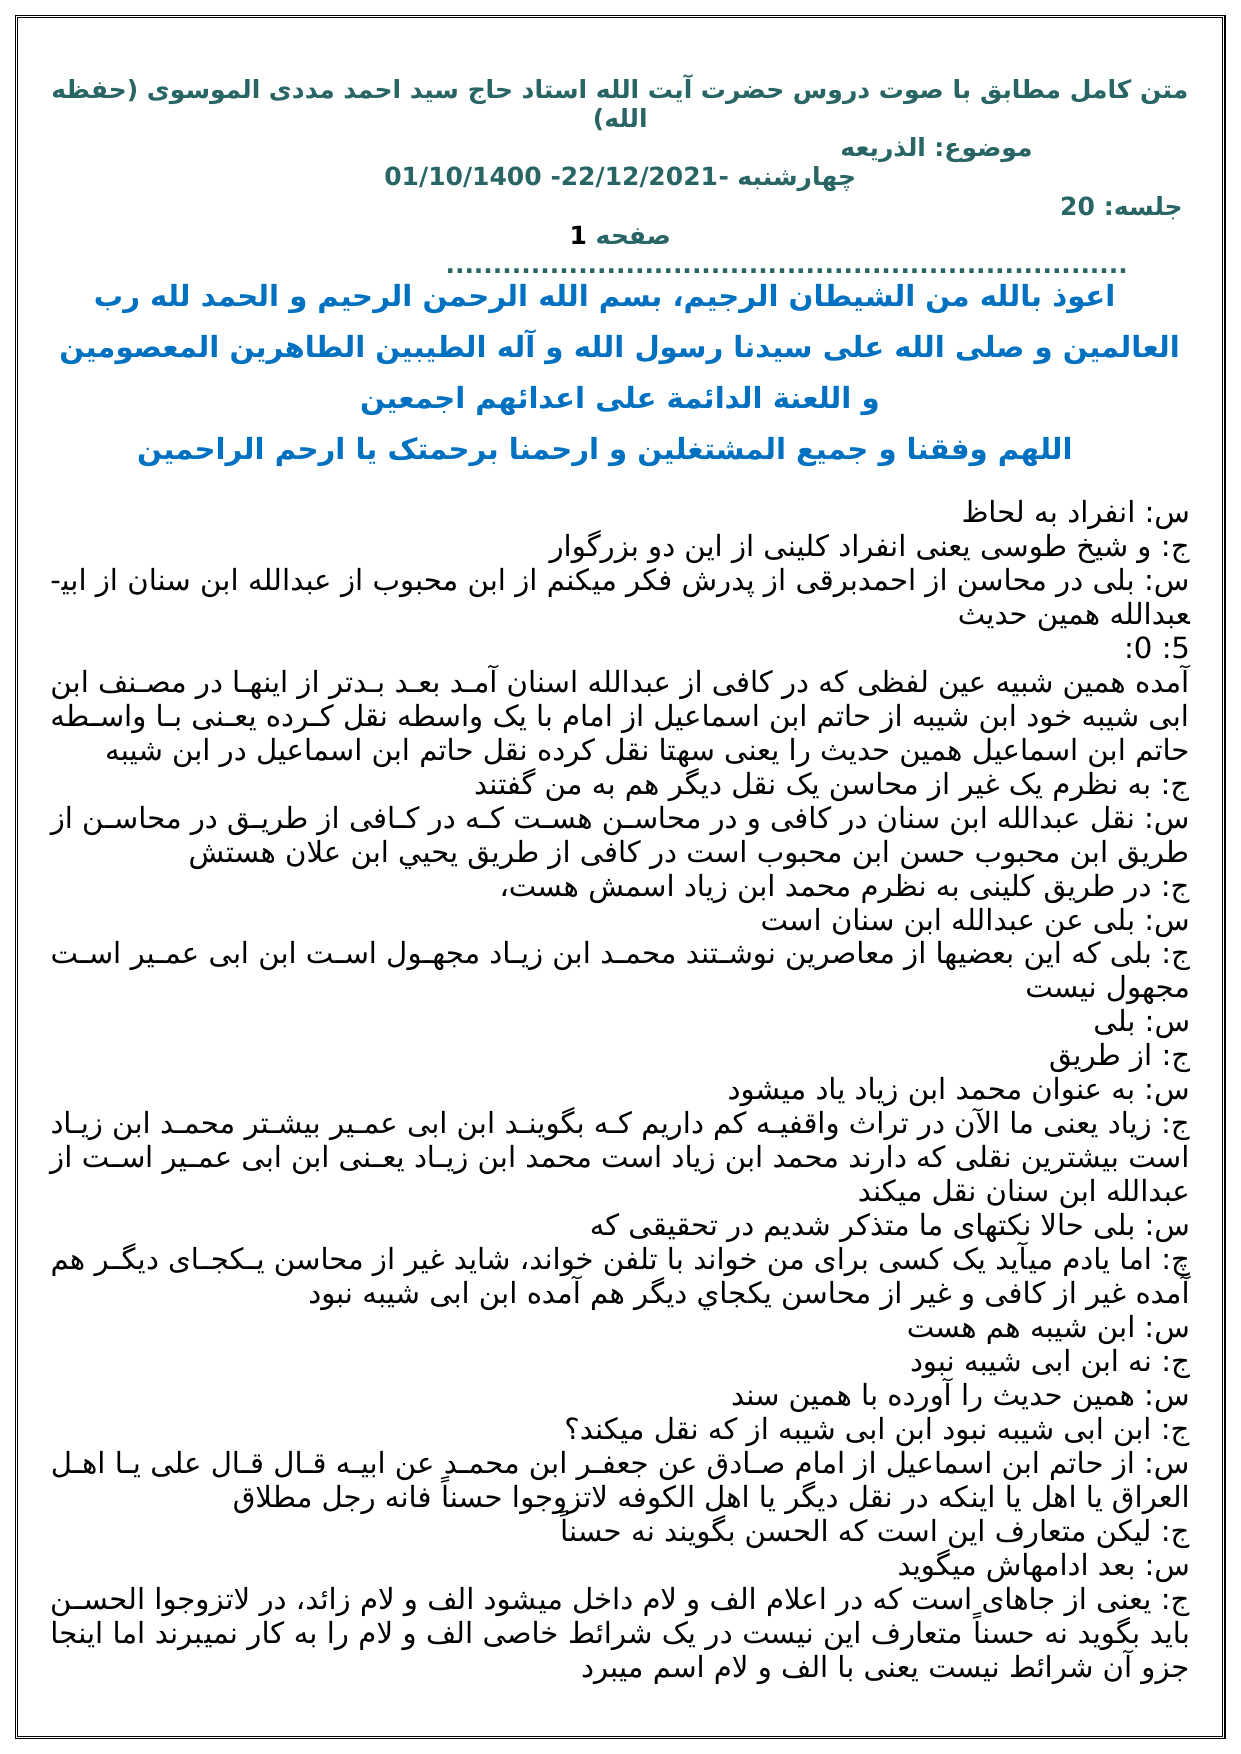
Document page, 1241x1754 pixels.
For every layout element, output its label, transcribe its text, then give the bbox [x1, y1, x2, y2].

text س: انفراد به لحاظ [50, 495, 1190, 529]
text چ: اما يادم میآيد يک کسی برای من خواند با تلفن خواند، شايد غير از محاسن يکجای ديگر هم آمده غير از کافی و غير از محاسن يکجاي ديگر هم آمده ابن ابی شيبه نبود [50, 1242, 1190, 1310]
text آمده همين شبيه عين لفظی که در کافی از عبدالله اسنان آمد بعد بدتر از اينها در مصنف ابن ابی شيبه خود ابن شيبه از حاتم ابن اسماعيل از امام با يک واسطه نقل کرده يعنی با واسطه حاتم ابن اسماعيل همين حديث را يعنی سهتا نقل کرده نقل حاتم ابن اسماعيل در ابن شيبه [50, 665, 1190, 767]
text س: بلی در محاسن از احمدبرقی از پدرش فکر میکنم از ابن محبوب از عبدالله ابن سنان از ابیعبدالله همين حديث [50, 563, 1190, 631]
text س: همين حديث را آورده با همين سند [50, 1378, 1190, 1412]
text س: نقل عبدالله ابن سنان در کافی و در محاسن هست که در کافی از طريق در محاسن از طريق ابن محبوب حسن ابن محبوب است در کافی از طريق يحيي ابن علان هستش [50, 801, 1190, 869]
text ج: در طريق کلينی به نظرم محمد ابن زياد اسمش هست، [50, 869, 1190, 903]
text ج: ليکن متعارف اين است که الحسن بگويند نه حسناً [50, 1514, 1190, 1548]
text س: بلی عن عبدالله ابن سنان است [50, 903, 1190, 937]
text ج: زياد يعنی ما الآن در تراث واقفيه کم داريم که بگويند ابن ابی عمير بيشتر محمد ابن زياد است بيشترين نقلی که دارند محمد ابن زياد است محمد ابن زياد يعنی ابن ابی عمير است از عبدالله ابن سنان نقل میکند [50, 1107, 1190, 1208]
text اللهم وفقنا و جمیع المشتغلین و ارحمنا برحمتک یا ارحم الراحمین [50, 432, 1190, 466]
text ج: از طريق [50, 1039, 1190, 1073]
text س: بلی [50, 1005, 1190, 1039]
text ج: به نظرم يک غير از محاسن يک نقل ديگر هم به من گفتند [50, 767, 1190, 801]
text 5: 0: [50, 631, 1190, 665]
text ج: ابن ابی شيبه نبود ابن ابی شيبه از که نقل میکند؟ [50, 1412, 1190, 1446]
text س: ابن شيبه هم هست [50, 1310, 1190, 1344]
text اعوذ بالله من الشیطان الرجیم، بسم الله الرحمن الرحیم و الحمد لله رب العالمین و صلی الله علی سیدنا رسول الله و آله الطیبین الطاهرین المعصومین و اللعنة الدائمة علی اعدائهم اجمعین [50, 279, 1190, 415]
text ج: و شيخ طوسی يعنی انفراد کلينی از اين دو بزرگوار [50, 529, 1190, 563]
text س: بلی حالا نکتهای ما متذکر شديم در تحقيقی که [50, 1208, 1190, 1242]
text س: به عنوان محمد ابن زياد ياد میشود [50, 1073, 1190, 1107]
text ج: نه ابن ابی شيبه نبود [50, 1344, 1190, 1378]
text س: از حاتم ابن اسماعيل از امام صادق عن جعفر ابن محمد عن ابيه قال قال علی يا اهل العراق يا اهل يا اينکه در نقل ديگر يا اهل الکوفه لاتزوجوا حسناً فانه رجل مطلاق [50, 1446, 1190, 1514]
text ج: بلی که اين بعضیها از معاصرين نوشتند محمد ابن زياد مجهول است ابن ابی عمير است مجهول نيست [50, 937, 1190, 1005]
text س: بعد ادامهاش میگويد [50, 1548, 1190, 1582]
text ج: يعنی از جاهای است که در اعلام الف و لام داخل میشود الف و لام زائد، در لاتزوجوا الحسن بايد بگويد نه حسناً متعارف اين نيست در يک شرائط خاصی الف و لام را به کار نمیبرند اما اينجا جزو آن شرائط نيست يعنی با الف و لام اسم میبرد [50, 1582, 1190, 1684]
